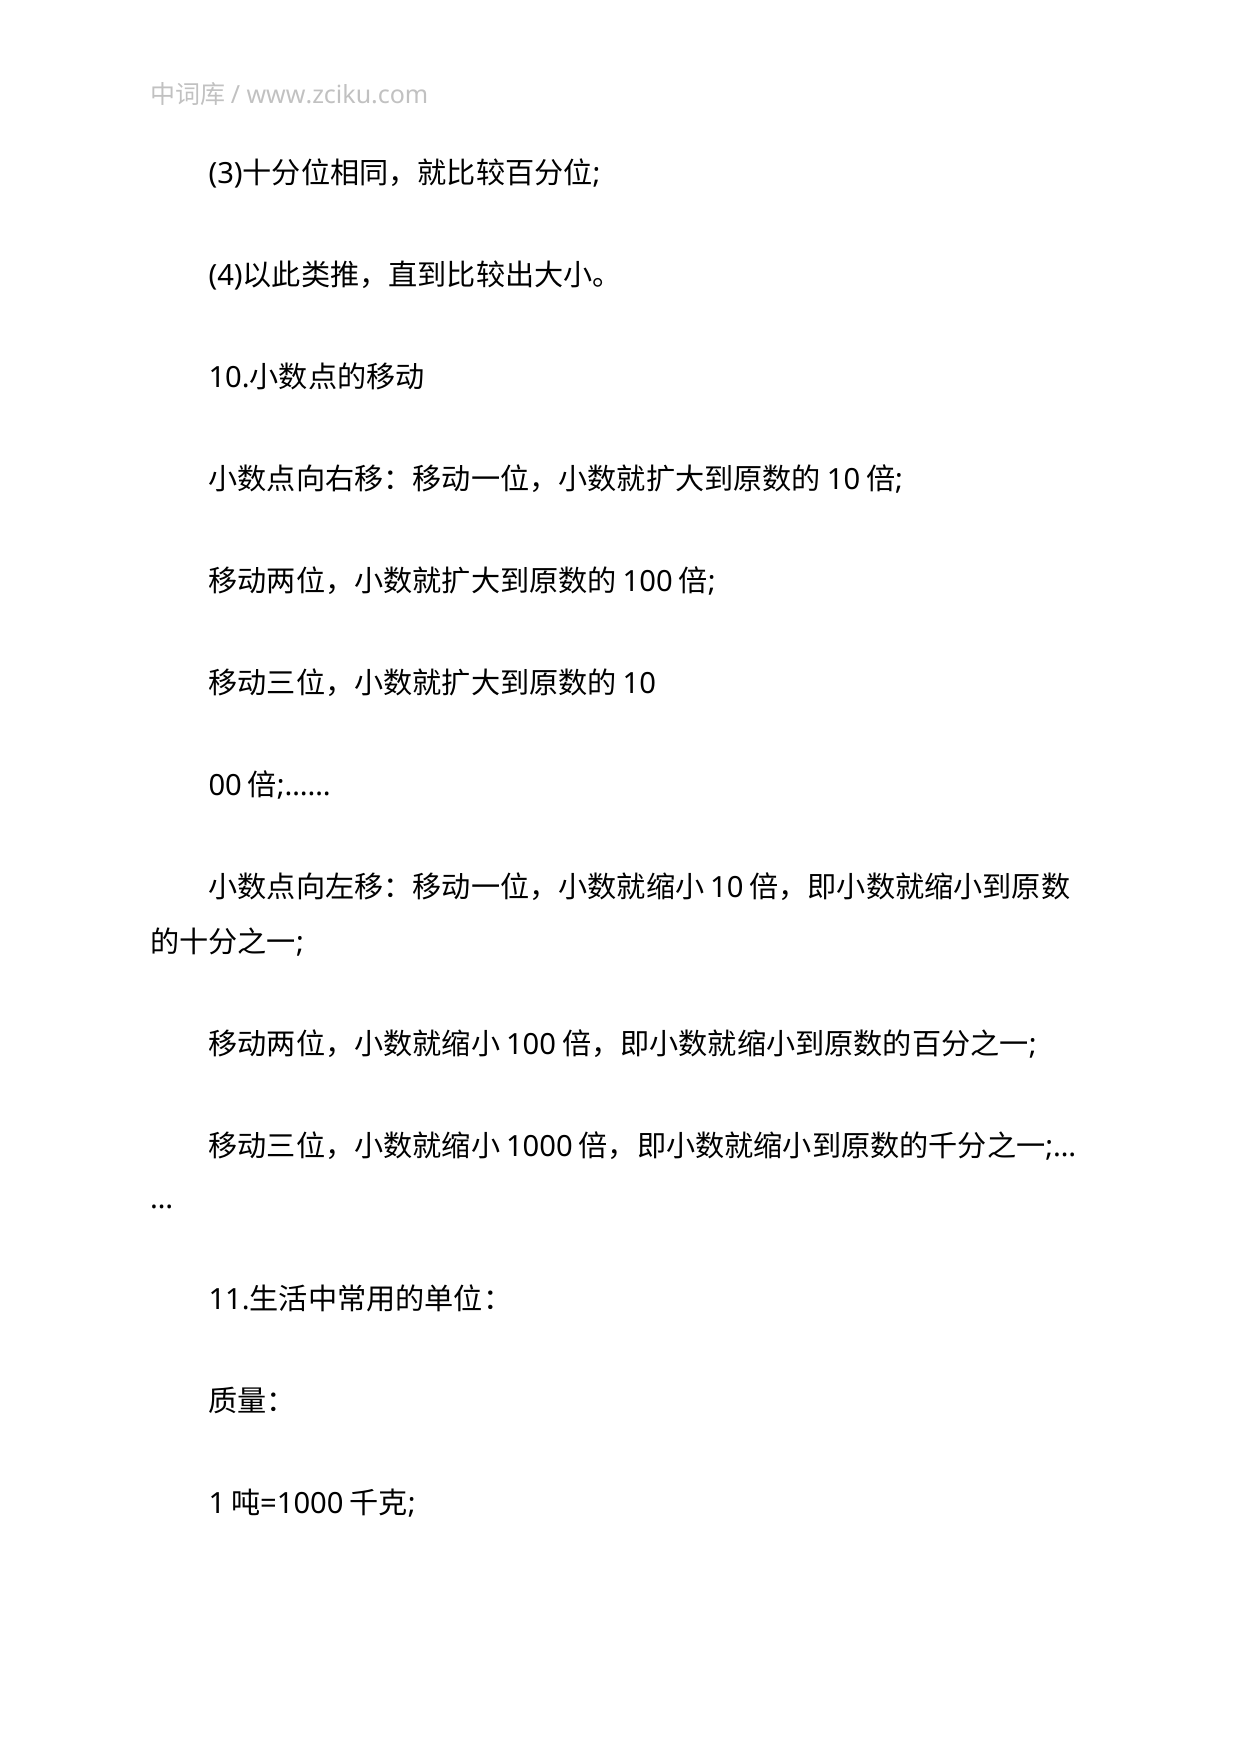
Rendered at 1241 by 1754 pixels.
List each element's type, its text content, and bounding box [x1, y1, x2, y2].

text 移动两位，小数就缩小100倍，即小数就缩小到原数的百分之一; [150, 1021, 1090, 1063]
text 质量： [150, 1377, 1090, 1420]
text 00倍;…… [150, 762, 1090, 804]
text 1吨=1000千克; [150, 1479, 1090, 1522]
text 移动两位，小数就扩大到原数的100倍; [150, 558, 1090, 600]
text 11.生活中常用的单位： [150, 1276, 1090, 1318]
text 移动三位，小数就缩小1000倍，即小数就缩小到原数的千分之一;…… [150, 1123, 1090, 1217]
text 小数点向左移：移动一位，小数就缩小10倍，即小数就缩小到原数的十分之一; [150, 864, 1090, 961]
text 小数点向右移：移动一位，小数就扩大到原数的10倍; [150, 456, 1090, 498]
text (3)十分位相同，就比较百分位; [150, 150, 1090, 192]
text 移动三位，小数就扩大到原数的10 [150, 660, 1090, 702]
text (4)以此类推，直到比较出大小。 [150, 252, 1090, 294]
text 10.小数点的移动 [150, 354, 1090, 396]
